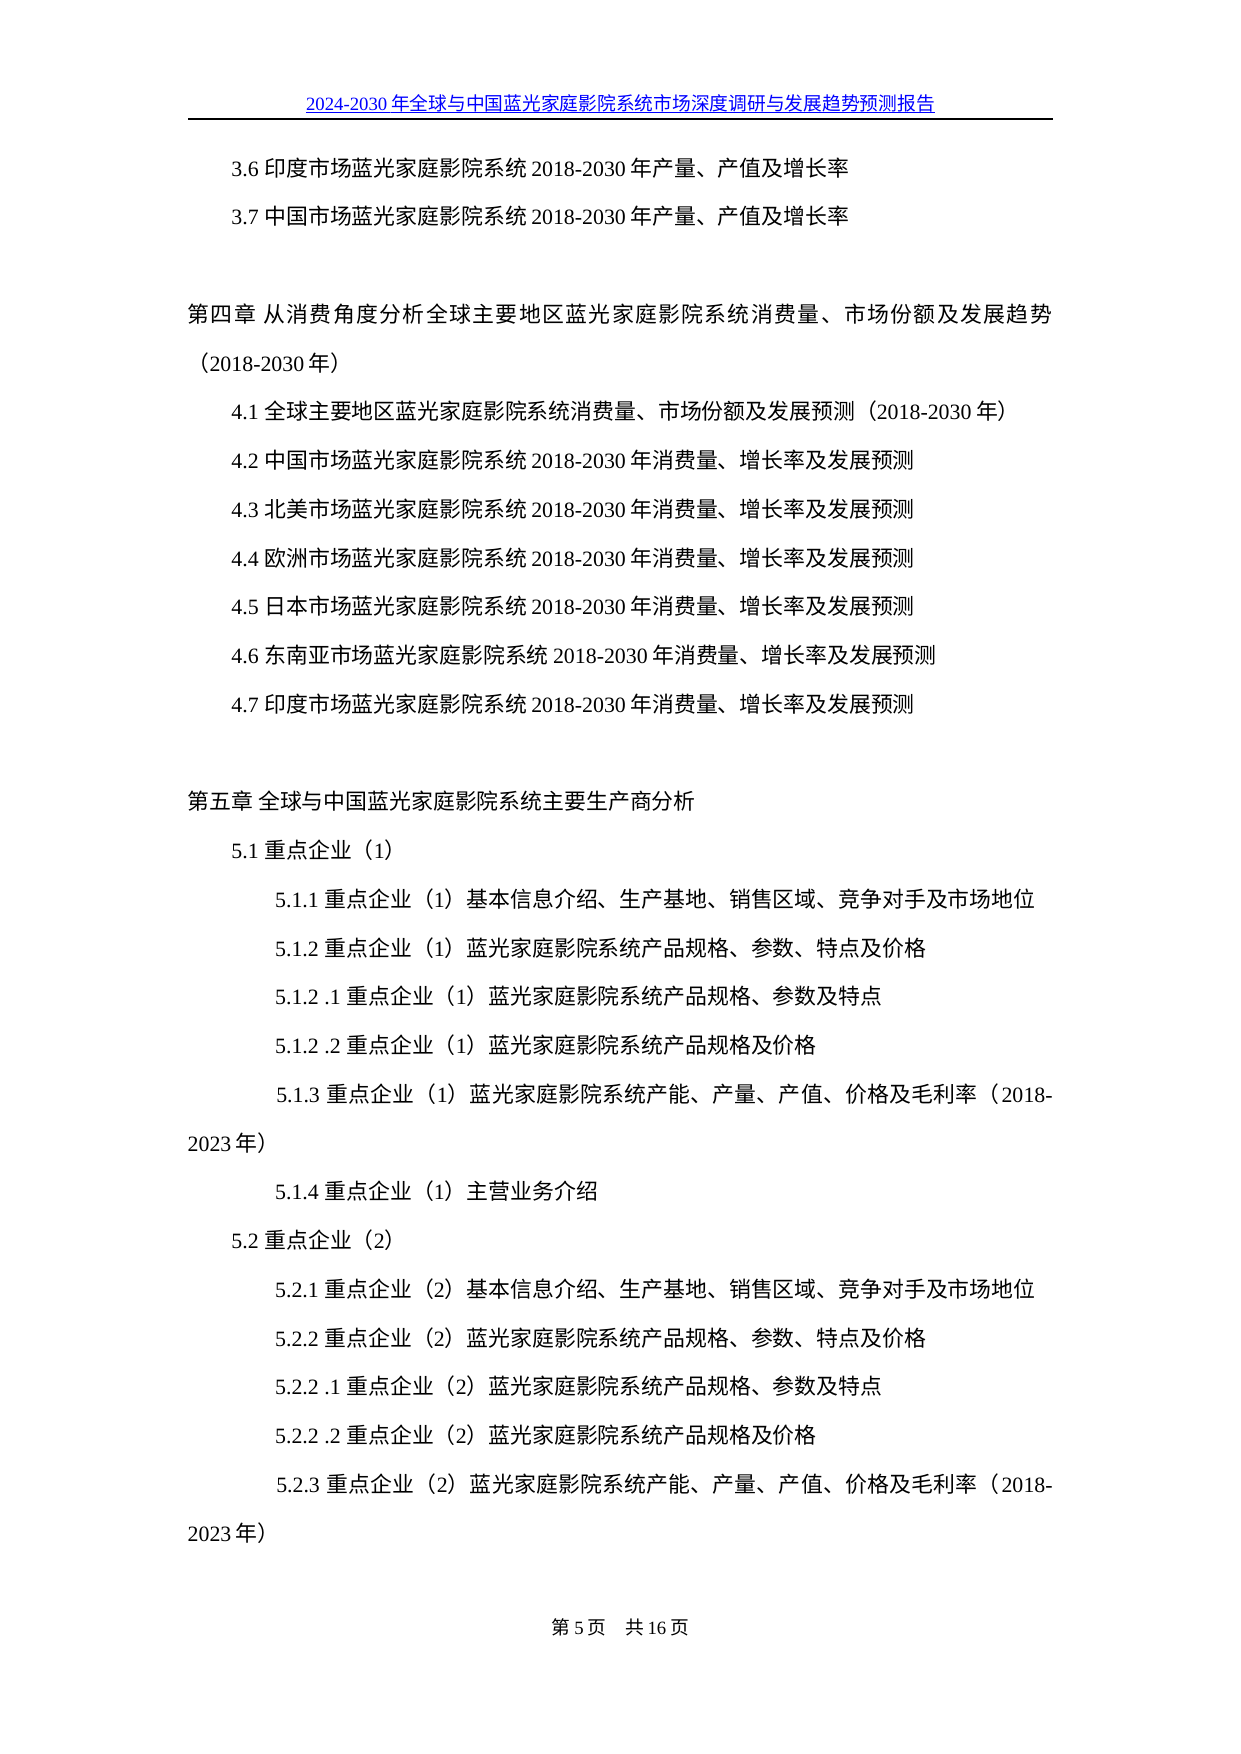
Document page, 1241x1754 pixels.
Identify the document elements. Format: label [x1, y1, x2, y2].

text [187, 150, 1053, 1548]
